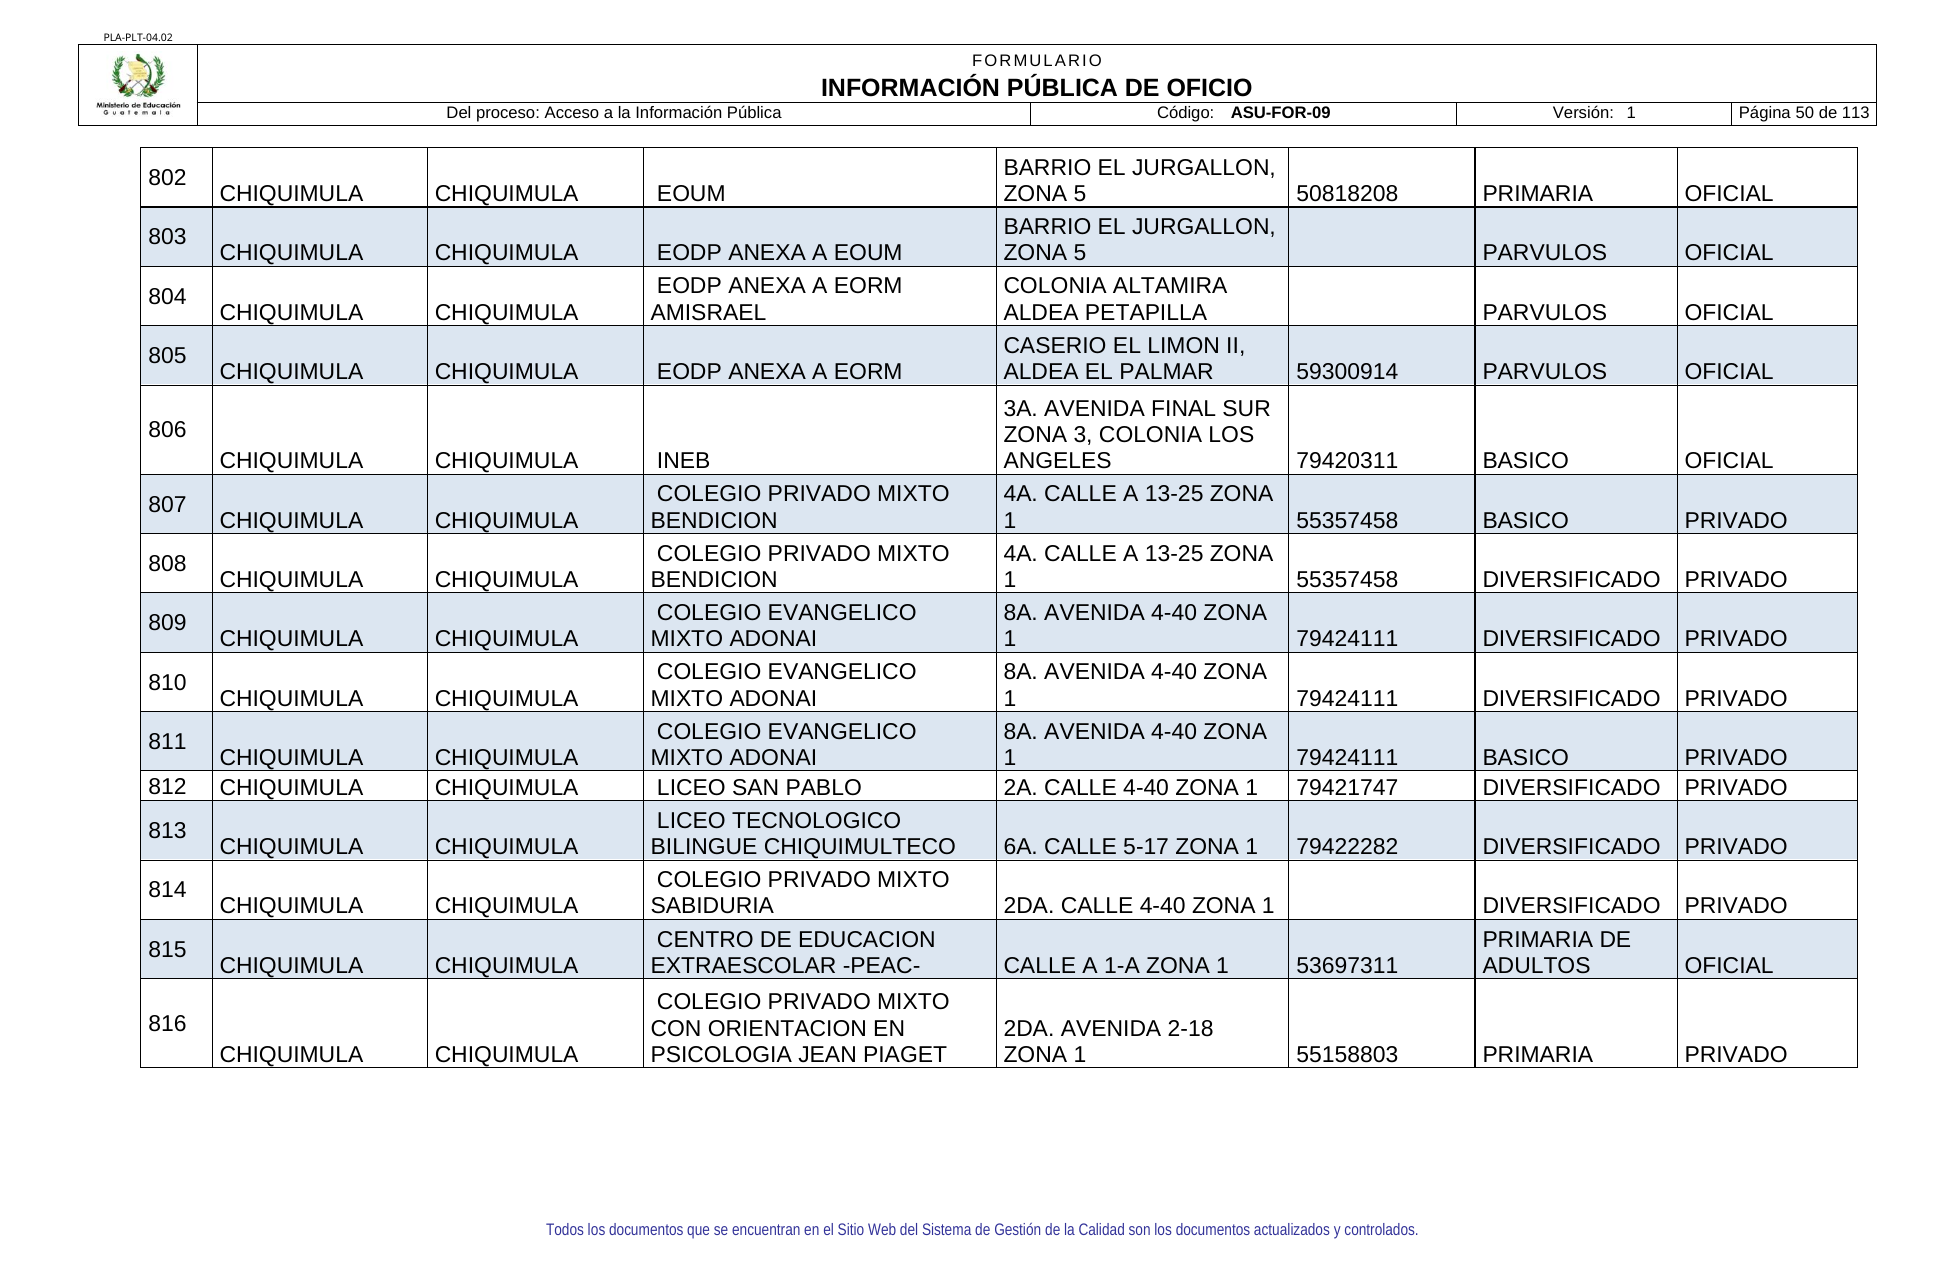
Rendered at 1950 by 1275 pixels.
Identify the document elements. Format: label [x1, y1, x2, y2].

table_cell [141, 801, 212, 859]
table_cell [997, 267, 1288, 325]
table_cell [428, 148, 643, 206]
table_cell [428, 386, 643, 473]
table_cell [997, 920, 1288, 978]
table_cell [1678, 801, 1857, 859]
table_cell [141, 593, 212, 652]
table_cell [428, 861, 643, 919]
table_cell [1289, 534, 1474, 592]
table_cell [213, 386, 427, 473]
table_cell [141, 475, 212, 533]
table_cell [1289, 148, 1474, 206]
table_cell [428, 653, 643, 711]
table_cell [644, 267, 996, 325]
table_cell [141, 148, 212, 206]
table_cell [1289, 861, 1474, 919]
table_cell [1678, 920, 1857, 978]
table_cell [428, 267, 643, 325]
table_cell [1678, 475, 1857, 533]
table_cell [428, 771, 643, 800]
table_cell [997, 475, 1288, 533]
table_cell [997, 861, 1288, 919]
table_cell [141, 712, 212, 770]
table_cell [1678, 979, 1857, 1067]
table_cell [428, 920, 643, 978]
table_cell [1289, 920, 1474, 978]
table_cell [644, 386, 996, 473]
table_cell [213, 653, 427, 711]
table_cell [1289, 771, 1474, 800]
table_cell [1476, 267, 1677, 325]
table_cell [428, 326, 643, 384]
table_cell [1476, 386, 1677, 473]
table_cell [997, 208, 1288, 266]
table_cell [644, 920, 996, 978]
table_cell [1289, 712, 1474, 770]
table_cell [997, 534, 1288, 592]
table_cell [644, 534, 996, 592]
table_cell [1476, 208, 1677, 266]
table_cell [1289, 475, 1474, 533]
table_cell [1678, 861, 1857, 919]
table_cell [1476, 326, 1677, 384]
picture [95, 51, 181, 117]
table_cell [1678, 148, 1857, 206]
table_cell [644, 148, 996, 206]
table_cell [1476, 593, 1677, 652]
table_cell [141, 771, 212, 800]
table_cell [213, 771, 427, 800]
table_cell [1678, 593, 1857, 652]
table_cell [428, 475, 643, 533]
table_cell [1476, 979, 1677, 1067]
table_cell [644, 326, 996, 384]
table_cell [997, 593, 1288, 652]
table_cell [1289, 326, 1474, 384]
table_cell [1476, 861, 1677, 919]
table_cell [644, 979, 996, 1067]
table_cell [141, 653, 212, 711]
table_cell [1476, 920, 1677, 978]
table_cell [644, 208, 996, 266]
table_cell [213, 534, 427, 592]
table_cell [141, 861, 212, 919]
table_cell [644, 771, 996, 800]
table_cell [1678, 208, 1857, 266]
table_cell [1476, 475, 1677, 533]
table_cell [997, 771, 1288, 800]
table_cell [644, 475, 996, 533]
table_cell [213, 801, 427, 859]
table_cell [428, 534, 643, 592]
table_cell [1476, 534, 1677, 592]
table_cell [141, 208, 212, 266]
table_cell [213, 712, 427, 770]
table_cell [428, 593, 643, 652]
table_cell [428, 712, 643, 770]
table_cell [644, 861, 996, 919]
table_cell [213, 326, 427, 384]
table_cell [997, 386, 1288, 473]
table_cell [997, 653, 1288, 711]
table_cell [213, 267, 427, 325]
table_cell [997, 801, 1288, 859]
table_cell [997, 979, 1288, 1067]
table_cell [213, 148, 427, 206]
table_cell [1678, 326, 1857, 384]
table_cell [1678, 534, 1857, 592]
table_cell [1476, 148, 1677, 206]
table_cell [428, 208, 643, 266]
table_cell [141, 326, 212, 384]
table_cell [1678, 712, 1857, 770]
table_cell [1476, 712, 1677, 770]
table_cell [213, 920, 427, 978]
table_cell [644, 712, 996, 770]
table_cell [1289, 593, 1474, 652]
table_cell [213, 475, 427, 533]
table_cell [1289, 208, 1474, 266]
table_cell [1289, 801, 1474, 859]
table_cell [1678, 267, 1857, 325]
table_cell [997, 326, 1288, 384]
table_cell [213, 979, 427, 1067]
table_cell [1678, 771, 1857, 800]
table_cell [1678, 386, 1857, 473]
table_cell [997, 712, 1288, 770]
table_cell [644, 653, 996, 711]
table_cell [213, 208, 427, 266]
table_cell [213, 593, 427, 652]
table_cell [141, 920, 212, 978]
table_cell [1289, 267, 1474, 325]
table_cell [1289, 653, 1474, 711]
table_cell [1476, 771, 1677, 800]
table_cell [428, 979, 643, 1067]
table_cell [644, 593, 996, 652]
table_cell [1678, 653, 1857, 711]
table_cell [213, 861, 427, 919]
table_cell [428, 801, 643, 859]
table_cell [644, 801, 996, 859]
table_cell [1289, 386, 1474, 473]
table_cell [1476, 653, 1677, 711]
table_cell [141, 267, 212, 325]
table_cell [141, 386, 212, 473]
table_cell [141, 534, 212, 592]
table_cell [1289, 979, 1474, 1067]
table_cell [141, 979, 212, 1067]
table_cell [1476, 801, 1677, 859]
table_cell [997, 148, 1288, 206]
